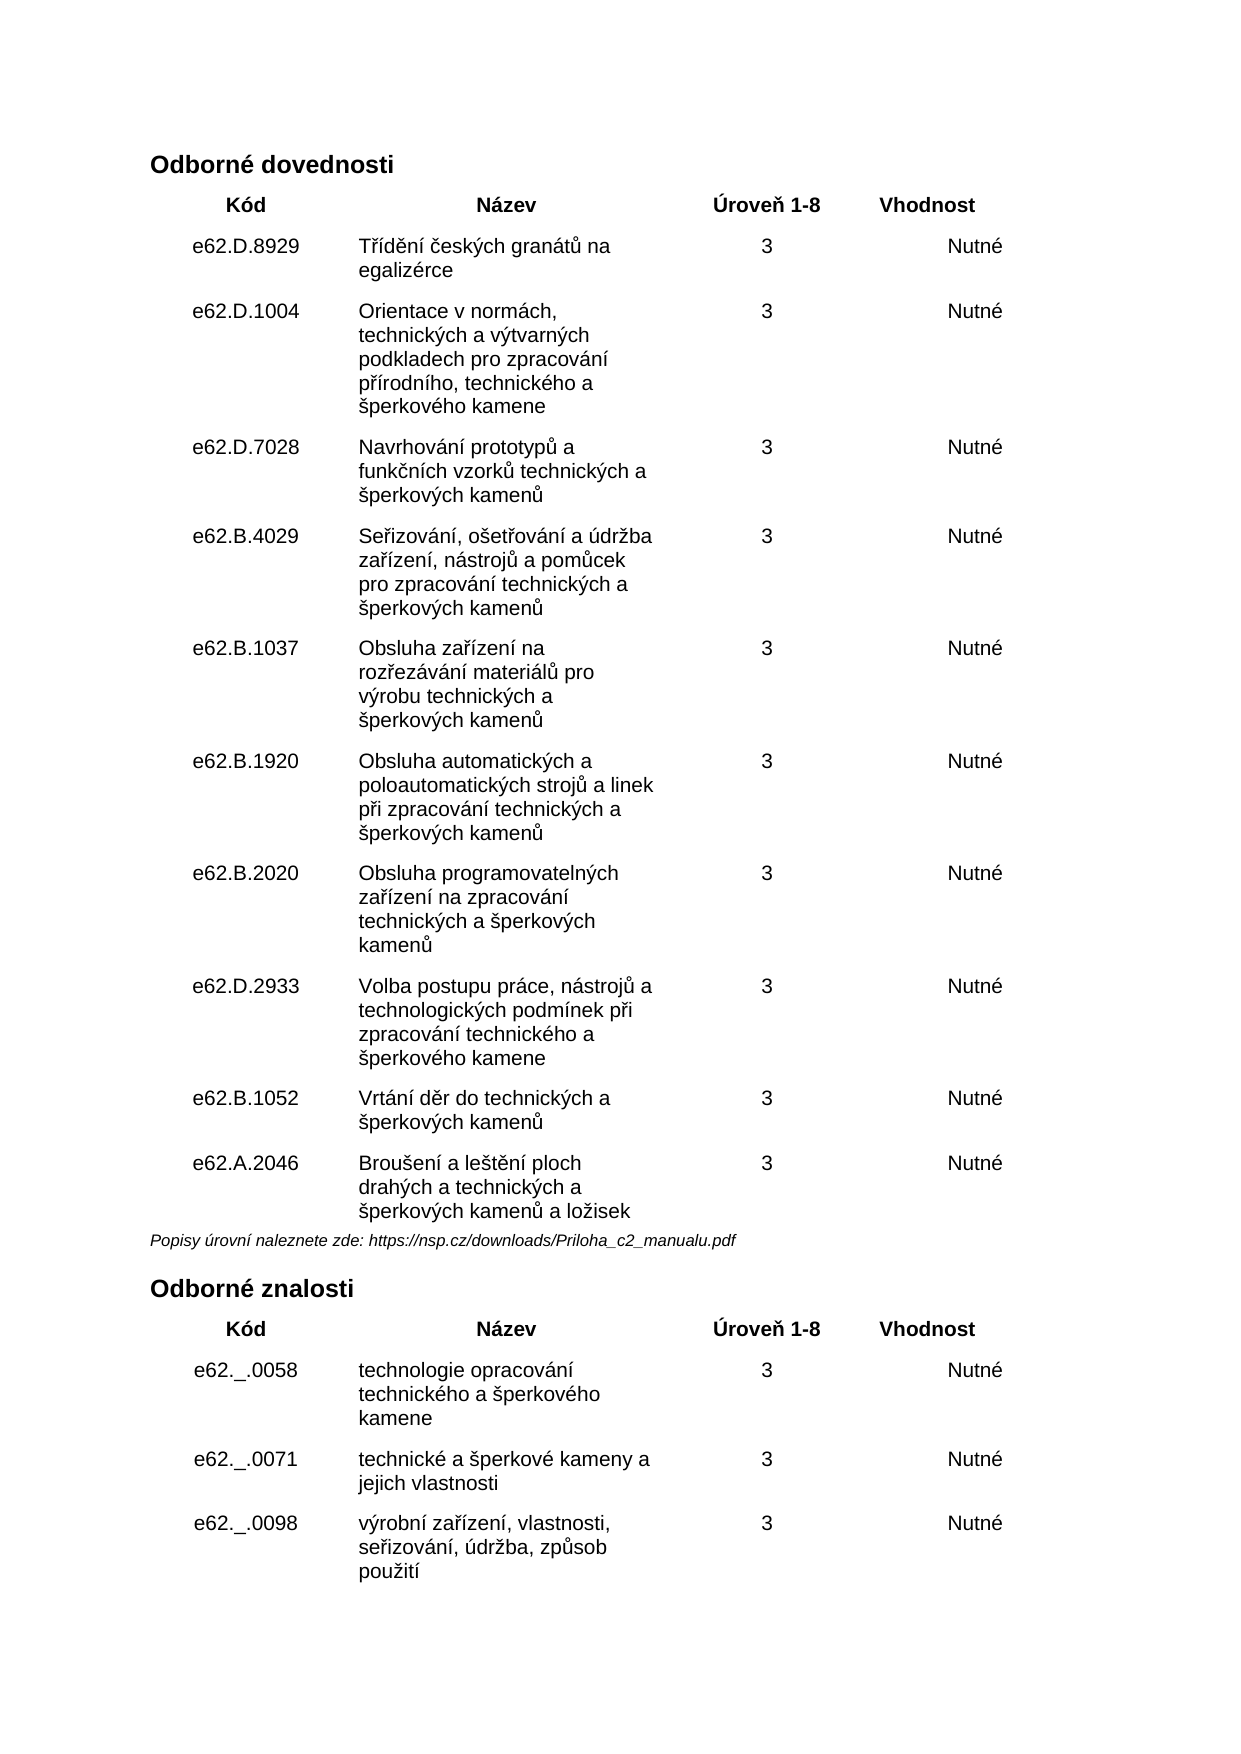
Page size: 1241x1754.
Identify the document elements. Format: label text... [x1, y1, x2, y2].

table_cell Navrhování prototypů a funkčních vzorků technických a šperkových kamenů [350, 427, 662, 515]
table_cell 3 [663, 1438, 871, 1503]
table_header Úroveň 1-8 [663, 1309, 871, 1349]
table_cell 3 [663, 290, 871, 427]
table_header Úroveň 1-8 [663, 185, 871, 226]
table_cell 3 [663, 515, 871, 628]
table_cell e62.D.2933 [142, 965, 350, 1078]
table_cell 3 [663, 1142, 871, 1231]
table_header Vhodnost [871, 185, 1079, 226]
table_cell Nutné [871, 1078, 1079, 1142]
table_cell 3 [663, 427, 871, 515]
table_cell 3 [663, 226, 871, 290]
table_cell Nutné [871, 853, 1079, 965]
table_cell e62.D.1004 [142, 290, 350, 427]
table_cell Obsluha programovatelných zařízení na zpracování technických a šperkových kamenů [350, 853, 662, 965]
table_cell e62.B.2020 [142, 853, 350, 965]
table_cell Nutné [871, 1503, 1079, 1591]
table_cell Broušení a leštění ploch drahých a technických a šperkových kamenů a ložisek [350, 1142, 662, 1231]
table_cell Nutné [871, 290, 1079, 427]
table_cell e62.D.8929 [142, 226, 350, 290]
table_cell Třídění českých granátů na egalizérce [350, 226, 662, 290]
table_cell e62.D.7028 [142, 427, 350, 515]
table_cell e62.B.4029 [142, 515, 350, 628]
table_cell Nutné [871, 427, 1079, 515]
table_cell 3 [663, 965, 871, 1078]
table_cell technické a šperkové kameny a jejich vlastnosti [350, 1438, 662, 1503]
table_cell 3 [663, 1078, 871, 1142]
table_cell Nutné [871, 628, 1079, 740]
table_cell e62._.0098 [142, 1503, 350, 1591]
table_cell Nutné [871, 1350, 1079, 1438]
subtitle Odborné dovednosti [150, 150, 1090, 179]
table_cell Obsluha automatických a poloautomatických strojů a linek při zpracování technických a šperkových kamenů [350, 740, 662, 853]
table_header Vhodnost [871, 1309, 1079, 1349]
table_cell Nutné [871, 226, 1079, 290]
table_cell Obsluha zařízení na rozřezávání materiálů pro výrobu technických a šperkových kamenů [350, 628, 662, 740]
table_cell 3 [663, 853, 871, 965]
table_cell Nutné [871, 740, 1079, 853]
table_header Název [350, 1309, 662, 1349]
table_cell e62.B.1037 [142, 628, 350, 740]
table_header Kód [142, 1309, 350, 1349]
table_cell Nutné [871, 515, 1079, 628]
table_cell e62.B.1052 [142, 1078, 350, 1142]
table_header Kód [142, 185, 350, 226]
table_header Název [350, 185, 662, 226]
table_cell výrobní zařízení, vlastnosti, seřizování, údržba, způsob použití [350, 1503, 662, 1591]
table_cell e62.B.1920 [142, 740, 350, 853]
table_cell Volba postupu práce, nástrojů a technologických podmínek při zpracování technického a šperkového kamene [350, 965, 662, 1078]
table_cell Vrtání děr do technických a šperkových kamenů [350, 1078, 662, 1142]
table_cell Nutné [871, 1142, 1079, 1231]
table_cell e62._.0071 [142, 1438, 350, 1503]
table_cell technologie opracování technického a šperkového kamene [350, 1350, 662, 1438]
table_cell e62.A.2046 [142, 1142, 350, 1231]
table_cell 3 [663, 740, 871, 853]
table_cell 3 [663, 1350, 871, 1438]
table_cell e62._.0058 [142, 1350, 350, 1438]
table_cell 3 [663, 628, 871, 740]
text Popisy úrovní naleznete zde: https://nsp.cz/downloads/Priloha_c2_manualu.pdf [150, 1231, 1090, 1250]
table_cell 3 [663, 1503, 871, 1591]
table_cell Orientace v normách, technických a výtvarných podkladech pro zpracování přírodního, technického a šperkového kamene [350, 290, 662, 427]
subtitle Odborné znalosti [150, 1274, 1090, 1303]
table_cell Seřizování, ošetřování a údržba zařízení, nástrojů a pomůcek pro zpracování technických a šperkových kamenů [350, 515, 662, 628]
table_cell Nutné [871, 965, 1079, 1078]
table_cell Nutné [871, 1438, 1079, 1503]
